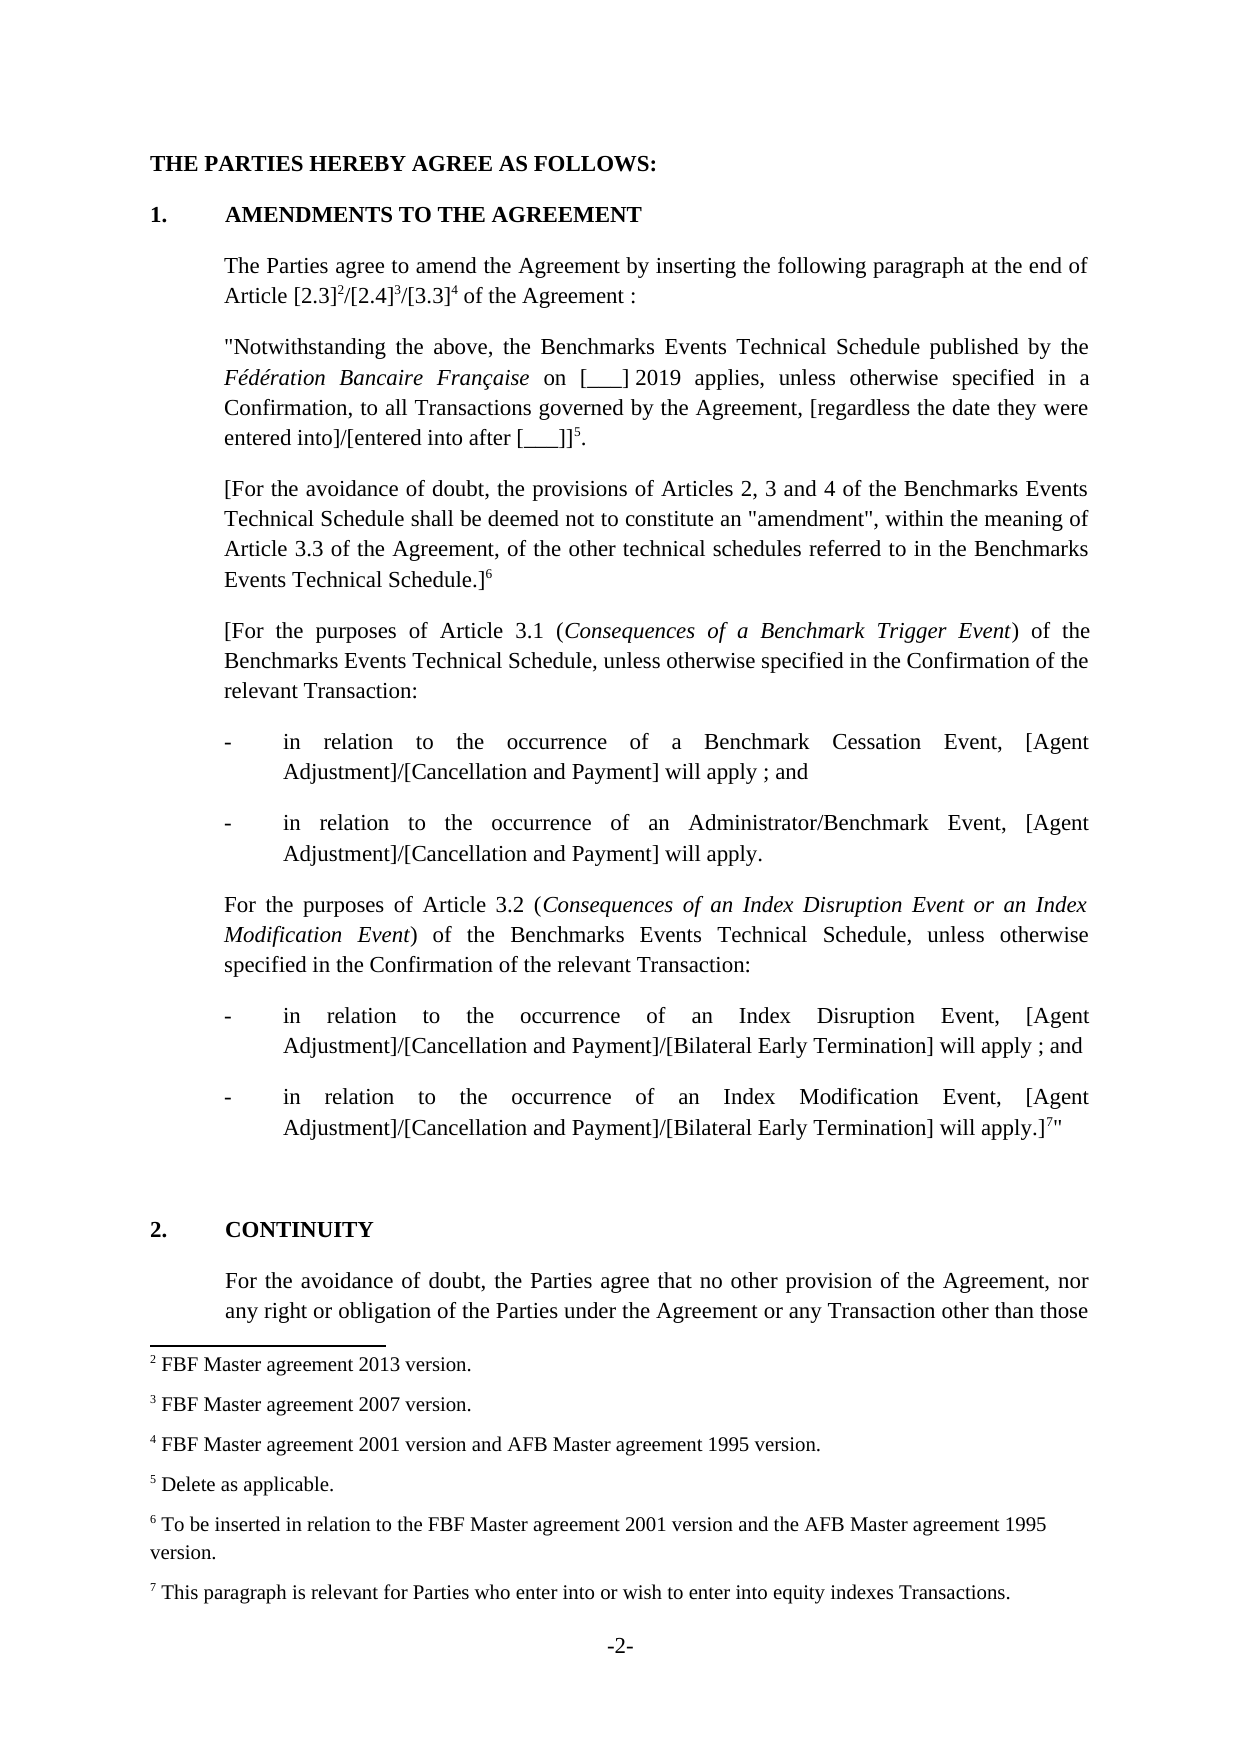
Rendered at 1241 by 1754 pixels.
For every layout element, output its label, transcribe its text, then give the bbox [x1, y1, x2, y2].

text - in relation to the occurrence of a Benchmark Cessation Event, [Agent Adjustment]/[Cancellation and Payment] will apply ; and [224, 728, 1090, 785]
text [For the avoidance of doubt, the provisions of Articles 2, 3 and 4 of the Benchmarks Events Technical Schedule shall be deemed not to constitute an "amendment", within the meaning of Article 3.3 of the Agreement, of the other technical schedules referred to in the Benchmarks Events Technical Schedule.] [224, 475, 1090, 592]
text The Parties agree to amend the Agreement by inserting the following paragraph at the end of Article [2.3]/[2.4]/[3.3] of the Agreement : [224, 252, 1090, 309]
text The Parties hereby agree as follows: [150, 150, 1090, 176]
text For the purposes of Article 3.2 (Consequences of an Index Disruption Event or an Index Modification Event) of the Benchmarks Events Technical Schedule, unless otherwise specified in the Confirmation of the relevant Transaction: [224, 891, 1090, 977]
text - in relation to the occurrence of an Index Disruption Event, [Agent Adjustment]/[Cancellation and Payment]/[Bilateral Early Termination] will apply ; and [224, 1002, 1090, 1059]
text "Notwithstanding the above, the Benchmarks Events Technical Schedule published by the Fédération Bancaire Française on [___] 2019 applies, unless otherwise specified in a Confirmation, to all Transactions governed by the Agreement, [regardless the date they were entered into]/[entered into after [___]]. [224, 333, 1090, 450]
text - in relation to the occurrence of an Administrator/Benchmark Event, [Agent Adjustment]/[Cancellation and Payment] will apply. [224, 809, 1090, 866]
text 2. Continuity [150, 1216, 1090, 1242]
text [225, 1267, 1090, 1323]
text - in relation to the occurrence of an Index Modification Event, [Agent Adjustment]/[Cancellation and Payment]/[Bilateral Early Termination] will apply.]" [224, 1083, 1090, 1140]
text [For the purposes of Article 3.1 (Consequences of a Benchmark Trigger Event) of the Benchmarks Events Technical Schedule, unless otherwise specified in the Confirmation of the relevant Transaction: [224, 617, 1090, 703]
text 1. Amendments to the agreement [150, 201, 1090, 227]
